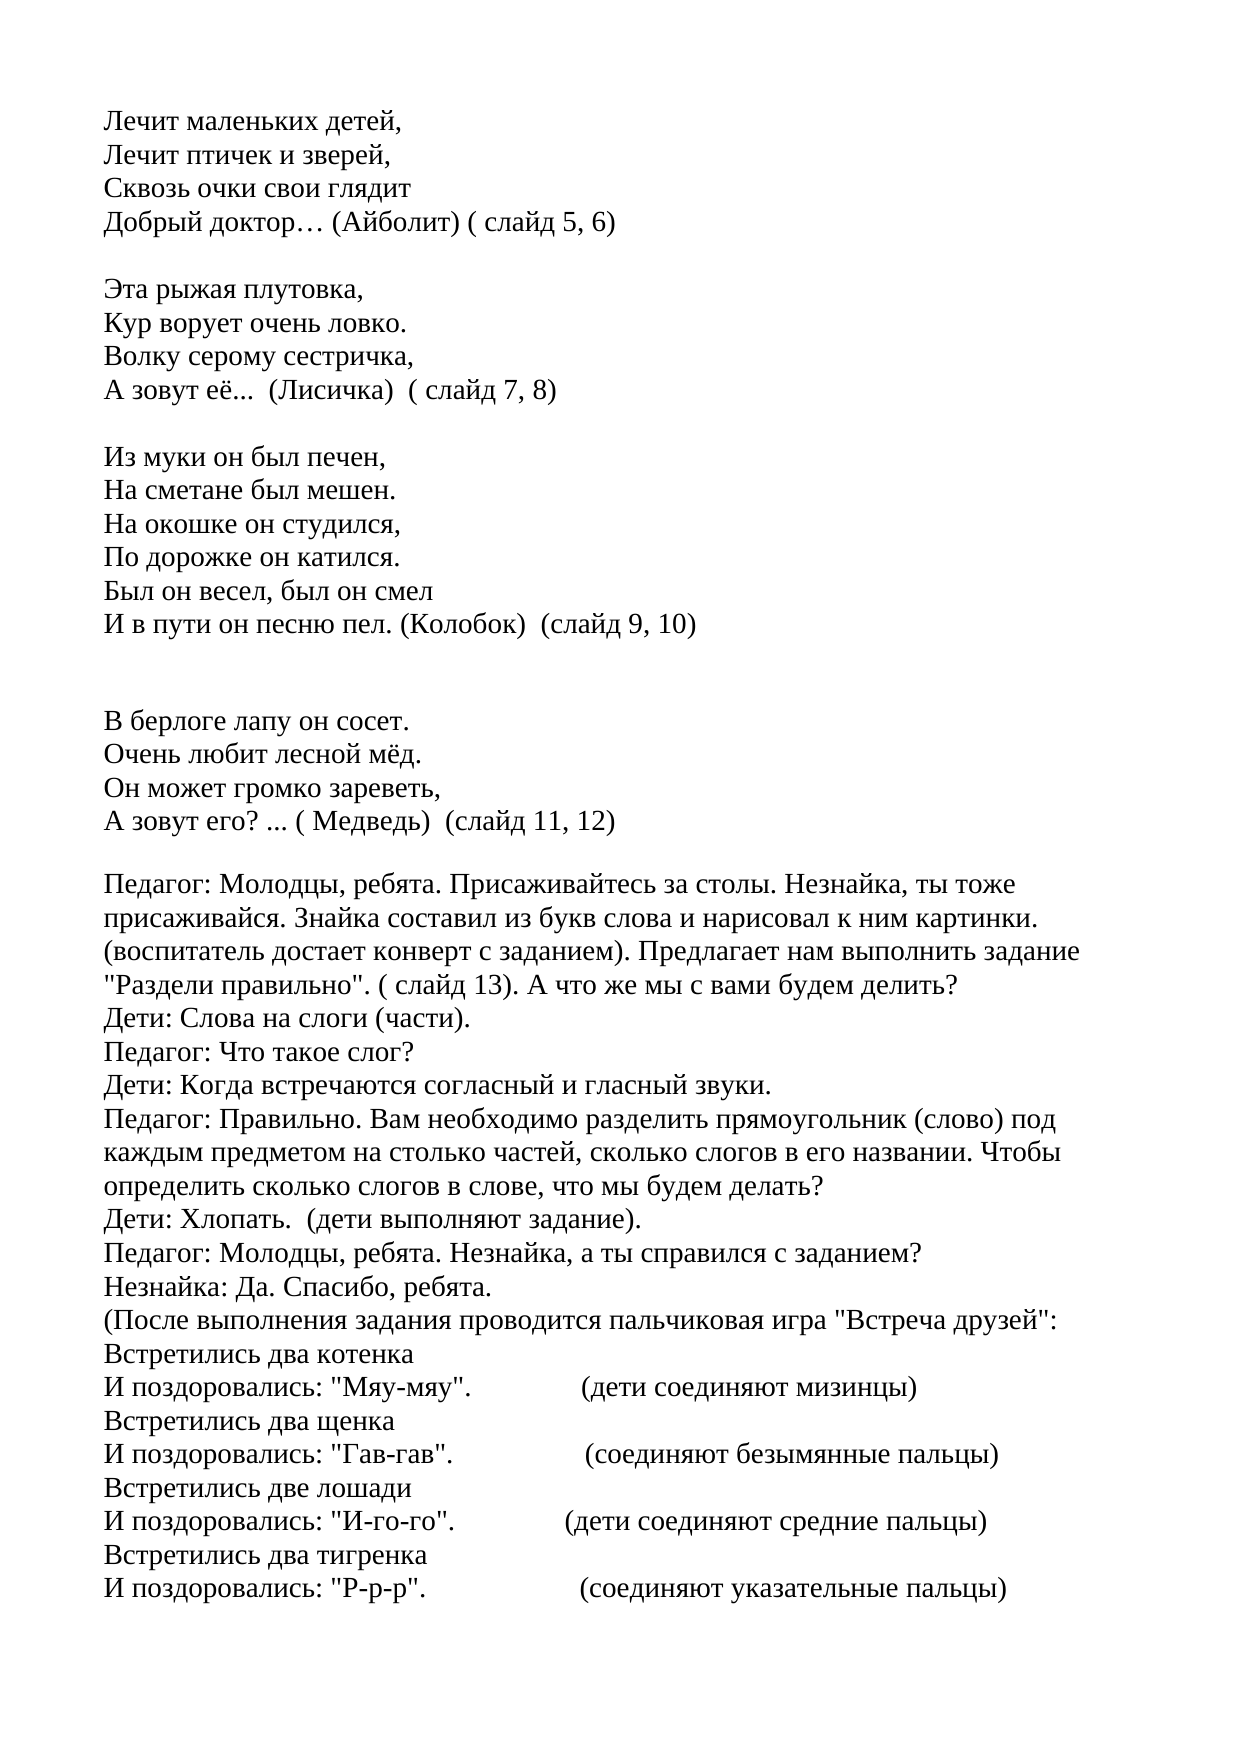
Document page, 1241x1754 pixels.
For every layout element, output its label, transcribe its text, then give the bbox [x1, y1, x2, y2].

text Дети: Слова на слоги (части). [103, 1000, 1152, 1034]
text И поздоровались: "Мяу-мяу". (дети соединяют мизинцы) [103, 1369, 1152, 1403]
text Педагог: Правильно. Вам необходимо разделить прямоугольник (слово) под каждым предметом на столько частей, сколько слогов в его названии. Чтобы определить сколько слогов в слове, что мы будем делать? [103, 1101, 1152, 1202]
text Педагог: Молодцы, ребята. Незнайка, а ты справился с заданием? [103, 1235, 1152, 1269]
text Эта рыжая плутовка, Кур ворует очень ловко. Волку серому сестричка, А зовут её... (Лисичка) ( слайд 7, 8) [103, 271, 1152, 405]
text Встретились два щенка [103, 1403, 1152, 1436]
text Дети: Хлопать. (дети выполняют задание). [103, 1202, 1152, 1235]
text Дети: Когда встречаются согласный и гласный звуки. [103, 1067, 1152, 1101]
text И поздоровались: "Гав-гав". (соединяют безымянные пальцы) [103, 1436, 1152, 1470]
text Из муки он был печен, На сметане был мешен. На окошке он студился, По дорожке он катился. Был он весел, был он смел И в пути он песню пел. (Колобок) (слайд 9, 10) [103, 439, 1152, 640]
text Встретились два котенка [103, 1336, 1152, 1369]
text Встретились два тигренка [103, 1537, 1152, 1571]
text Педагог: Молодцы, ребята. Присаживайтесь за столы. Незнайка, ты тоже присаживайся. Знайка составил из букв слова и нарисовал к ним картинки. (воспитатель достает конверт с заданием). Предлагает нам выполнить задание "Раздели правильно". ( слайд 13). А что же мы с вами будем делить? [103, 866, 1152, 1000]
text В берлоге лапу он сосет. Очень любит лесной мёд. Он может громко зареветь, А зовут его? ... ( Медведь) (слайд 11, 12) [103, 703, 1152, 837]
text (После выполнения задания проводится пальчиковая игра "Встреча друзей": [103, 1302, 1152, 1336]
text Лечит маленьких детей, Лечит птичек и зверей, Сквозь очки свои глядит Добрый доктор… (Айболит) ( слайд 5, 6) [103, 103, 1152, 238]
text Незнайка: Да. Спасибо, ребята. [103, 1269, 1152, 1302]
text И поздоровались: "И-го-го". (дети соединяют средние пальцы) [103, 1503, 1152, 1537]
text Педагог: Что такое слог? [103, 1034, 1152, 1067]
text Встретились две лошади [103, 1470, 1152, 1503]
text И поздоровались: "Р-р-р". (соединяют указательные пальцы) [103, 1571, 1152, 1604]
